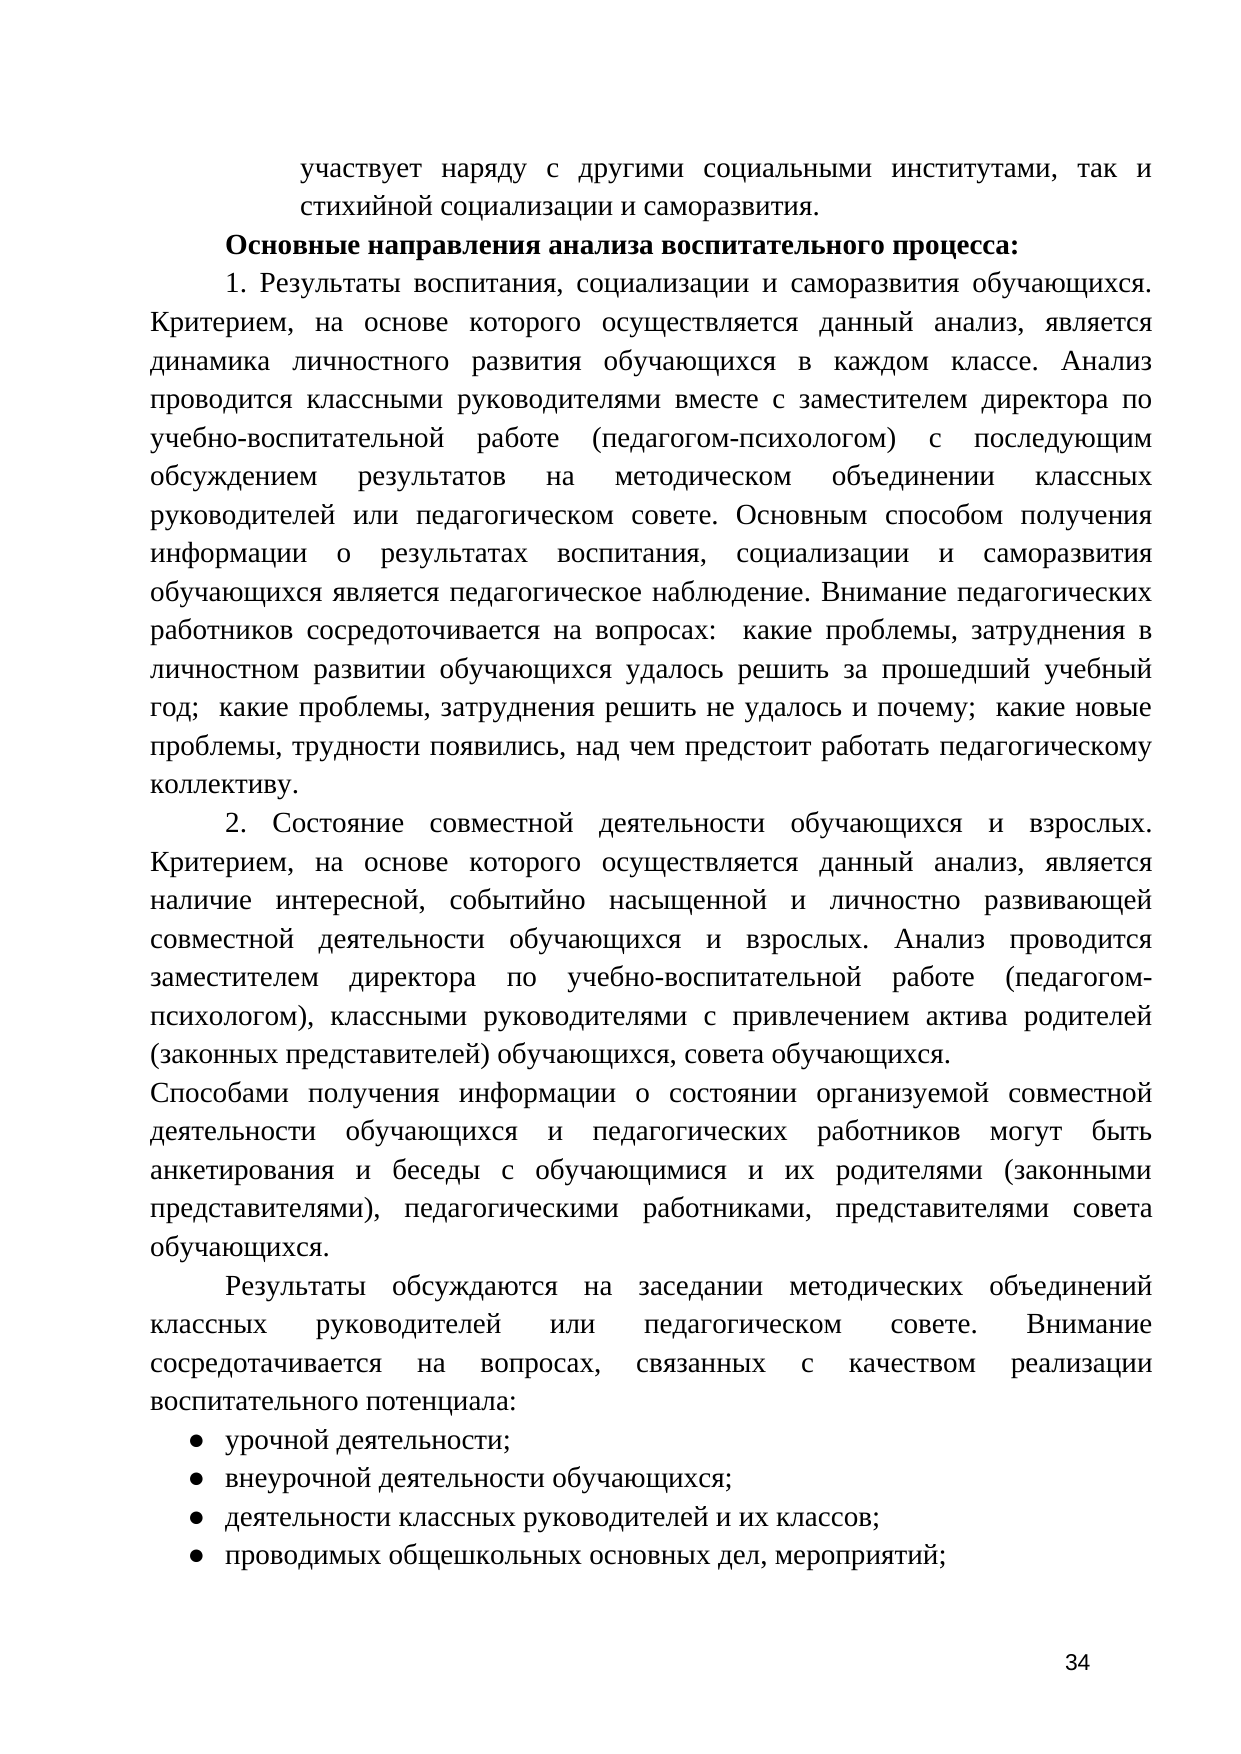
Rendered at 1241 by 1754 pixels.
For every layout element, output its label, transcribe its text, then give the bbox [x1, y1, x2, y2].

text 2. Состояние совместной деятельности обучающихся и взрослых. Критерием, на основе которого осуществляется данный анализ, является наличие интересной, событийно насыщенной и личностно развивающей совместной деятельности обучающихся и взрослых. Анализ проводится заместителем директора по учебно-воспитательной работе (педагогом-психологом), классными руководителями с привлечением актива родителей (законных представителей) обучающихся, совета обучающихся. [150, 805, 1153, 1070]
list деятельности классных руководителей и их классов; [187, 1499, 1153, 1532]
text Основные направления анализа воспитательного процесса: [150, 227, 1153, 261]
text 1. Результаты воспитания, социализации и саморазвития обучающихся. Критерием, на основе которого осуществляется данный анализ, является динамика личностного развития обучающихся в каждом классе. Анализ проводится классными руководителями вместе с заместителем директора по учебно-воспитательной работе (педагогом-психологом) с последующим обсуждением результатов на методическом объединении классных руководителей или педагогическом совете. Основным способом получения информации о результатах воспитания, социализации и саморазвития обучающихся является педагогическое наблюдение. Внимание педагогических работников сосредоточивается на вопросах: какие проблемы, затруднения в личностном развитии обучающихся удалось решить за прошедший учебный год; какие проблемы, затруднения решить не удалось и почему; какие новые проблемы, трудности появились, над чем предстоит работать педагогическому коллективу. [150, 266, 1153, 800]
text Результаты обсуждаются на заседании методических объединений классных руководителей или педагогическом совете. Внимание сосредотачивается на вопросах, связанных с качеством реализации воспитательного потенциала: [150, 1268, 1153, 1417]
list урочной деятельности; [187, 1422, 1153, 1455]
list проводимых общешкольных основных дел, мероприятий; [187, 1537, 1153, 1571]
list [262, 150, 1153, 222]
text Способами получения информации о состоянии организуемой совместной деятельности обучающихся и педагогических работников могут быть анкетирования и беседы с обучающимися и их родителями (законными представителями), педагогическими работниками, представителями совета обучающихся. [150, 1075, 1153, 1263]
list внеурочной деятельности обучающихся; [187, 1460, 1153, 1494]
